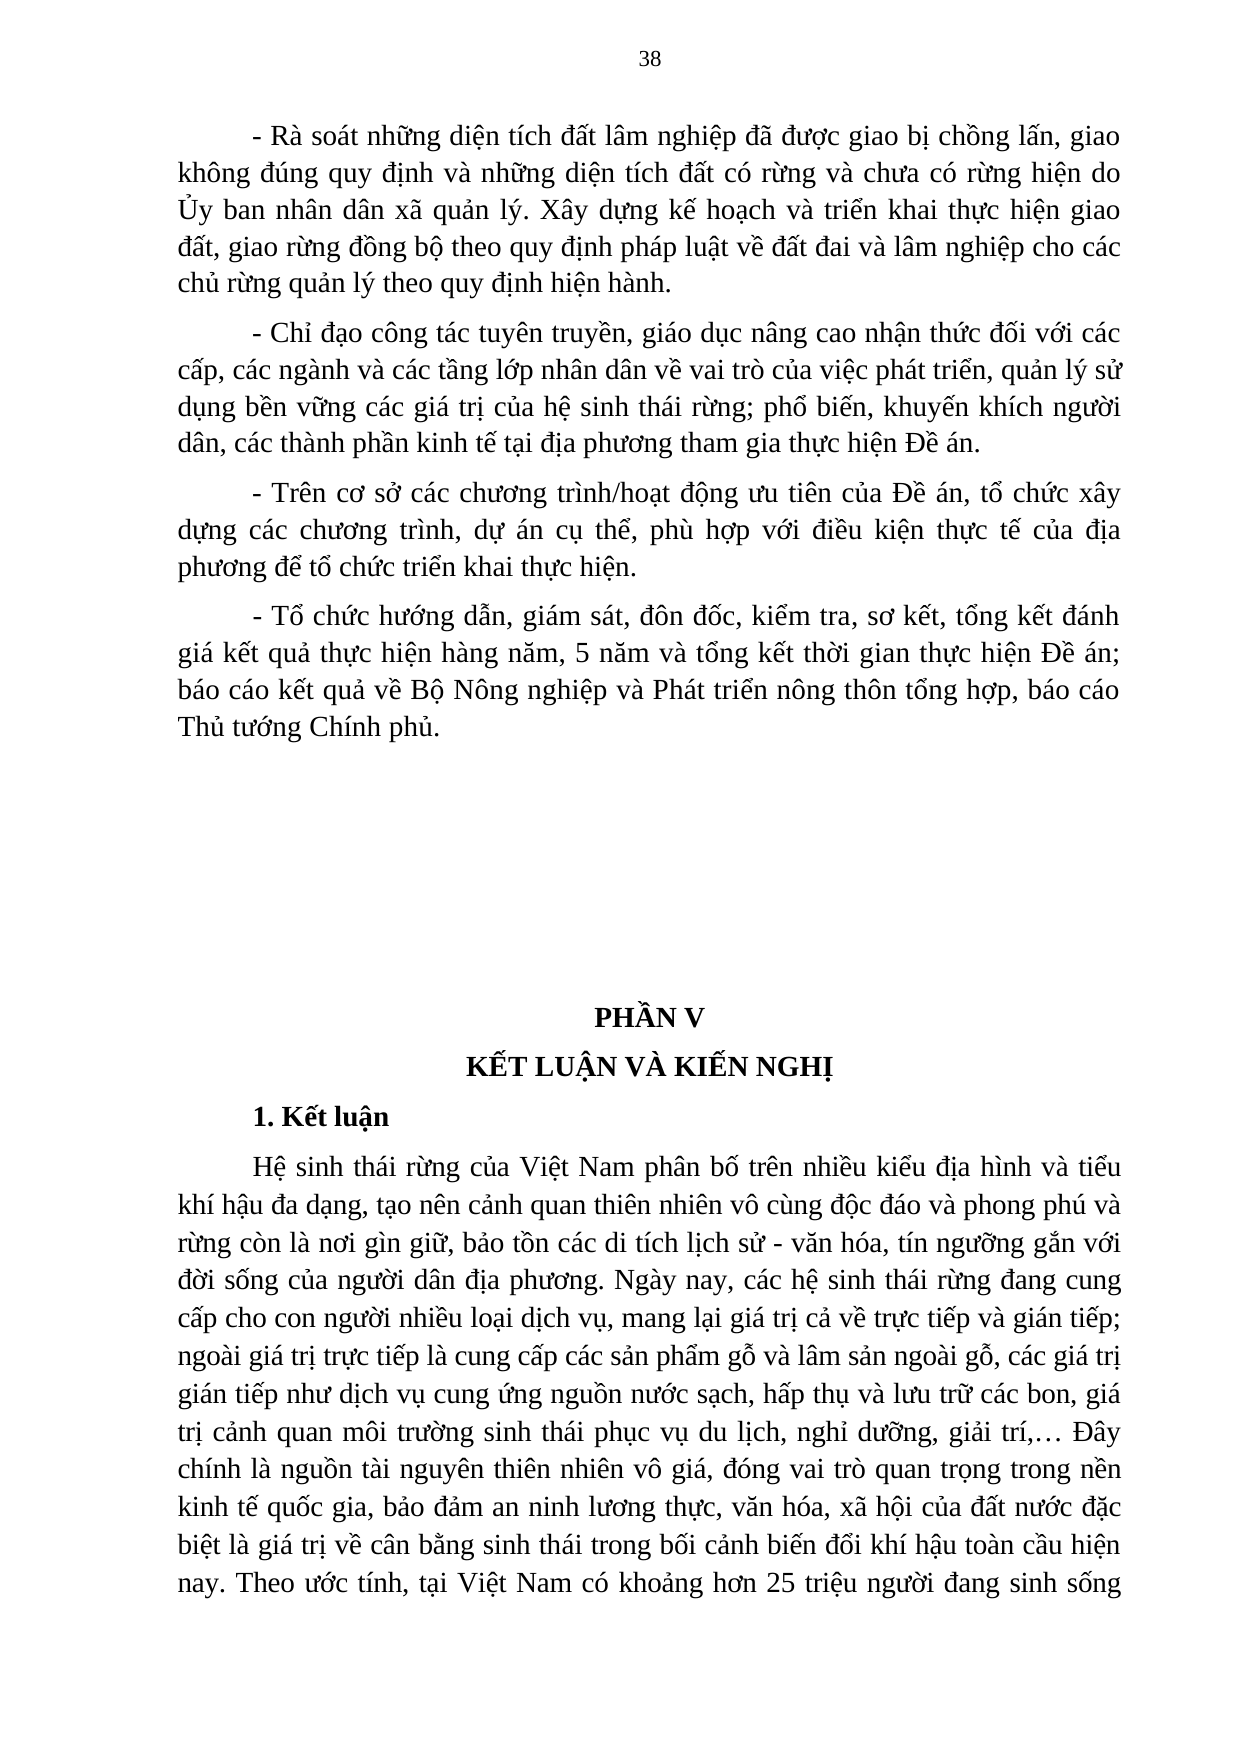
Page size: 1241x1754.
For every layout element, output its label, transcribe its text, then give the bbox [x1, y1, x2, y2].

text - Rà soát những diện tích đất lâm nghiệp đã được giao bị chồng lấn, giao không đúng quy định và những diện tích đất có rừng và chưa có rừng hiện do Ủy ban nhân dân xã quản lý. Xây dựng kế hoạch và triển khai thực hiện giao đất, giao rừng đồng bộ theo quy định pháp luật về đất đai và lâm nghiệp cho các chủ rừng quản lý theo quy định hiện hành. [177, 118, 1122, 299]
text - Chỉ đạo công tác tuyên truyền, giáo dục nâng cao nhận thức đối với các cấp, các ngành và các tầng lớp nhân dân về vai trò của việc phát triển, quản lý sử dụng bền vững các giá trị của hệ sinh thái rừng; phổ biến, khuyến khích người dân, các thành phần kinh tế tại địa phương tham gia thực hiện Đề án. [177, 315, 1122, 459]
subtitle PHẦN V [177, 1000, 1122, 1033]
subtitle KẾT LUẬN VÀ KIẾN NGHỊ [177, 1049, 1122, 1083]
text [177, 1149, 1122, 1598]
subtitle 1. Kết luận [177, 1099, 1122, 1132]
text - Tổ chức hướng dẫn, giám sát, đôn đốc, kiểm tra, sơ kết, tổng kết đánh giá kết quả thực hiện hàng năm, 5 năm và tổng kết thời gian thực hiện Đề án; báo cáo kết quả về Bộ Nông nghiệp và Phát triển nông thôn tổng hợp, báo cáo Thủ tướng Chính phủ. [177, 598, 1122, 742]
text - Trên cơ sở các chương trình/hoạt động ưu tiên của Đề án, tổ chức xây dựng các chương trình, dự án cụ thể, phù hợp với điều kiện thực tế của địa phương để tổ chức triển khai thực hiện. [177, 475, 1122, 582]
